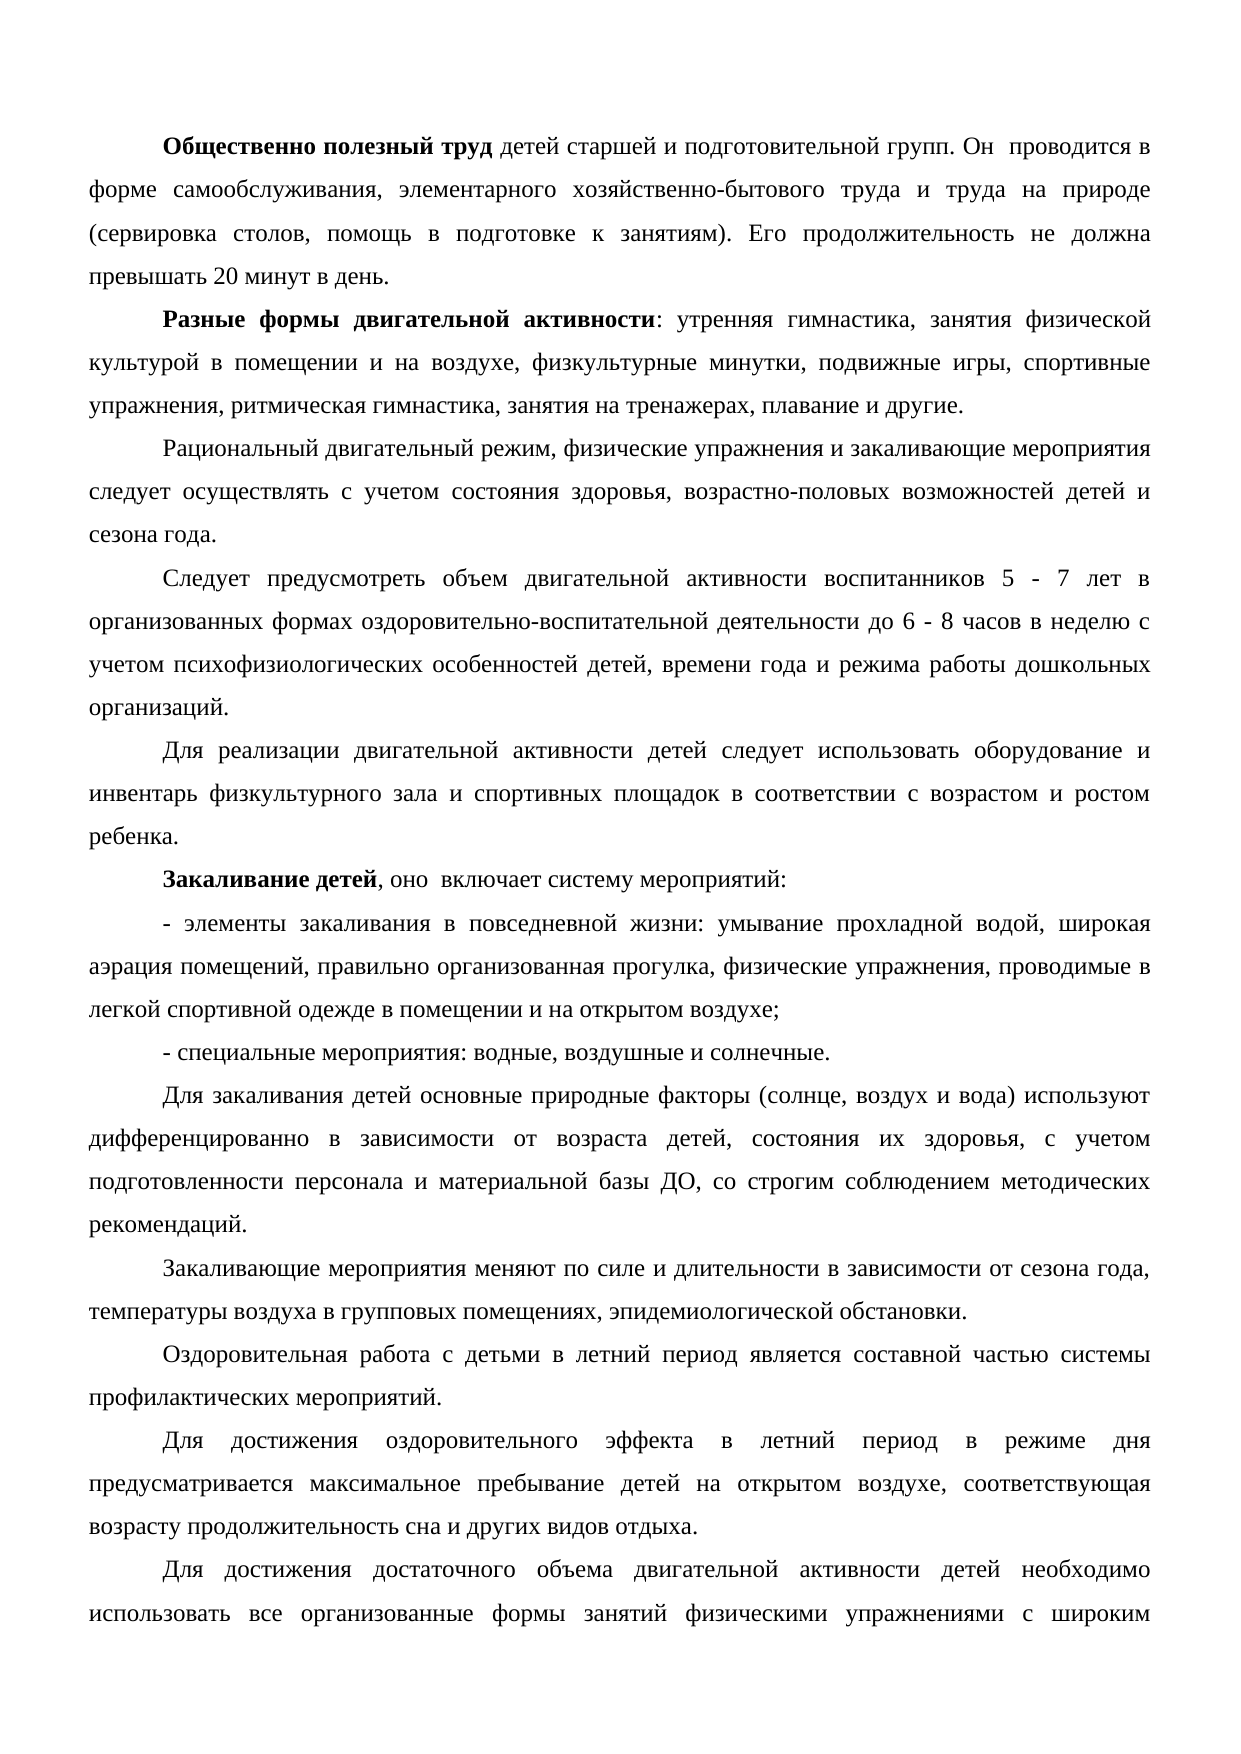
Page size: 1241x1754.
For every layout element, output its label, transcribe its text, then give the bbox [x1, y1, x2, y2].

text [89, 1554, 1152, 1626]
text Закаливание детей, оно включает систему мероприятий: [89, 864, 1152, 893]
text Оздоровительная работа с детьми в летний период является составной частью системы профилактических мероприятий. [89, 1339, 1152, 1411]
text Следует предусмотреть объем двигательной активности воспитанников 5 - 7 лет в организованных формах оздоровительно-воспитательной деятельности до 6 - 8 часов в неделю с учетом психофизиологических особенностей детей, времени года и режима работы дошкольных организаций. [89, 563, 1152, 721]
text Для реализации двигательной активности детей следует использовать оборудование и инвентарь физкультурного зала и спортивных площадок в соответствии с возрастом и ростом ребенка. [89, 735, 1152, 850]
text Рациональный двигательный режим, физические упражнения и закаливающие мероприятия следует осуществлять с учетом состояния здоровья, возрастно-половых возможностей детей и сезона года. [89, 433, 1152, 548]
text - элементы закаливания в повседневной жизни: умывание прохладной водой, широкая аэрация помещений, правильно организованная прогулка, физические упражнения, проводимые в легкой спортивной одежде в помещении и на открытом воздухе; [89, 908, 1152, 1023]
text Разные формы двигательной активности: утренняя гимнастика, занятия физической культурой в помещении и на воздухе, физкультурные минутки, подвижные игры, спортивные упражнения, ритмическая гимнастика, занятия на тренажерах, плавание и другие. [89, 304, 1152, 419]
text Закаливающие мероприятия меняют по силе и длительности в зависимости от сезона года, температуры воздуха в групповых помещениях, эпидемиологической обстановки. [89, 1253, 1152, 1324]
text Для достижения оздоровительного эффекта в летний период в режиме дня предусматривается максимальное пребывание детей на открытом воздухе, соответствующая возрасту продолжительность сна и других видов отдыха. [89, 1425, 1152, 1540]
text - специальные мероприятия: водные, воздушные и солнечные. [89, 1037, 1152, 1066]
text Для закаливания детей основные природные факторы (солнце, воздух и вода) используют дифференцированно в зависимости от возраста детей, состояния их здоровья, с учетом подготовленности персонала и материальной базы ДО, со строгим соблюдением методических рекомендаций. [89, 1080, 1152, 1238]
text Общественно полезный труд детей старшей и подготовительной групп. Он проводится в форме самообслуживания, элементарного хозяйственно-бытового труда и труда на природе (сервировка столов, помощь в подготовке к занятиям). Его продолжительность не должна превышать 20 минут в день. [89, 131, 1152, 289]
